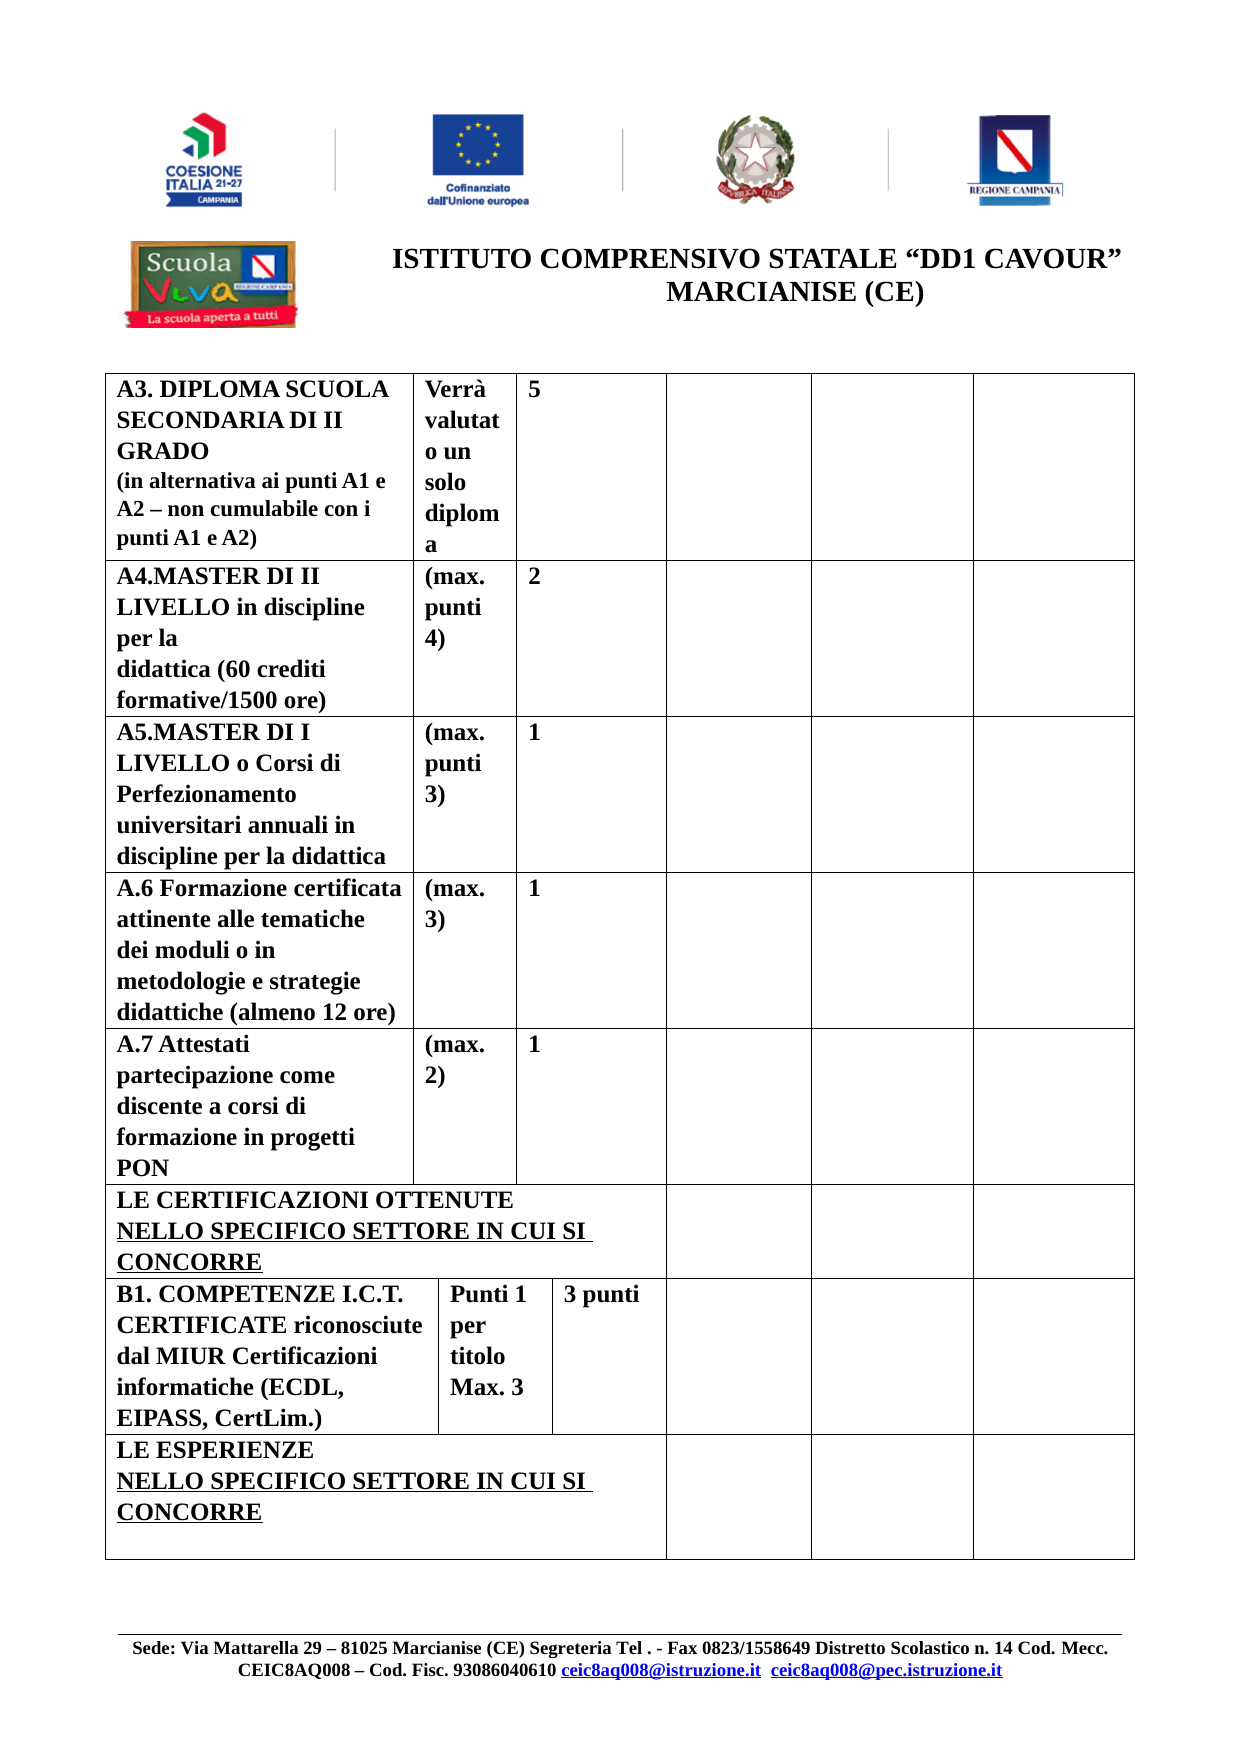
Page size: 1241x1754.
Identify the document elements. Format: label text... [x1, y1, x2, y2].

table_header Verrà valutato un solo diploma [414, 374, 516, 560]
table_header [667, 374, 811, 560]
table_header 5 [517, 374, 666, 560]
table_cell [812, 1279, 973, 1434]
table_cell LE CERTIFICAZIONI OTTENUTE NELLO SPECIFICO SETTORE IN CUI SI CONCORRE [106, 1185, 666, 1278]
table_header A3. DIPLOMA SCUOLA SECONDARIA DI II GRADO (in alternativa ai punti A1 e A2 – non cumulabile con i punti A1 e A2) [106, 374, 413, 560]
table_cell Punti 1 per titolo Max. 3 [439, 1279, 552, 1434]
table_cell [974, 873, 1134, 1028]
table_cell (max. 2) [414, 1029, 516, 1184]
table_cell 2 [517, 561, 666, 716]
table_cell [667, 1279, 811, 1434]
table_cell [812, 1185, 973, 1278]
table_cell [812, 1029, 973, 1184]
table_cell [812, 873, 973, 1028]
table_cell 1 [517, 873, 666, 1028]
table_cell [812, 561, 973, 716]
table_cell 1 [517, 1029, 666, 1184]
table_cell [974, 1279, 1134, 1434]
table_cell (max. punti 3) [414, 717, 516, 872]
table_cell B1. COMPETENZE I.C.T. CERTIFICATE riconosciute dal MIUR Certificazioni informatiche (ECDL, EIPASS, CertLim.) [106, 1279, 438, 1434]
table_cell LE ESPERIENZE NELLO SPECIFICO SETTORE IN CUI SI CONCORRE [106, 1435, 666, 1559]
table_cell A.7 Attestati partecipazione come discente a corsi di formazione in progetti PON [106, 1029, 413, 1184]
table_cell A4.MASTER DI II LIVELLO in discipline per la didattica (60 crediti formative/1500 ore) [106, 561, 413, 716]
table_cell [667, 1185, 811, 1278]
table_cell A.6 Formazione certificata attinente alle tematiche dei moduli o in metodologie e strategie didattiche (almeno 12 ore) [106, 873, 413, 1028]
table_cell (max. punti 4) [414, 561, 516, 716]
table_cell A5.MASTER DI I LIVELLO o Corsi di Perfezionamento universitari annuali in discipline per la didattica [106, 717, 413, 872]
table_cell 3 punti [553, 1279, 666, 1434]
table_cell [812, 717, 973, 872]
table_cell [974, 717, 1134, 872]
table_cell 1 [517, 717, 666, 872]
table_cell [667, 717, 811, 872]
table_cell [667, 1435, 811, 1559]
picture [118, 73, 1123, 328]
table_cell [667, 1029, 811, 1184]
table_cell [667, 873, 811, 1028]
table_cell [812, 1435, 973, 1559]
table_cell [667, 561, 811, 716]
table_cell [974, 561, 1134, 716]
table_cell (max. 3) [414, 873, 516, 1028]
table_cell [974, 1435, 1134, 1559]
table_header [974, 374, 1134, 560]
table_header [812, 374, 973, 560]
table_cell [974, 1029, 1134, 1184]
table_cell [974, 1185, 1134, 1278]
